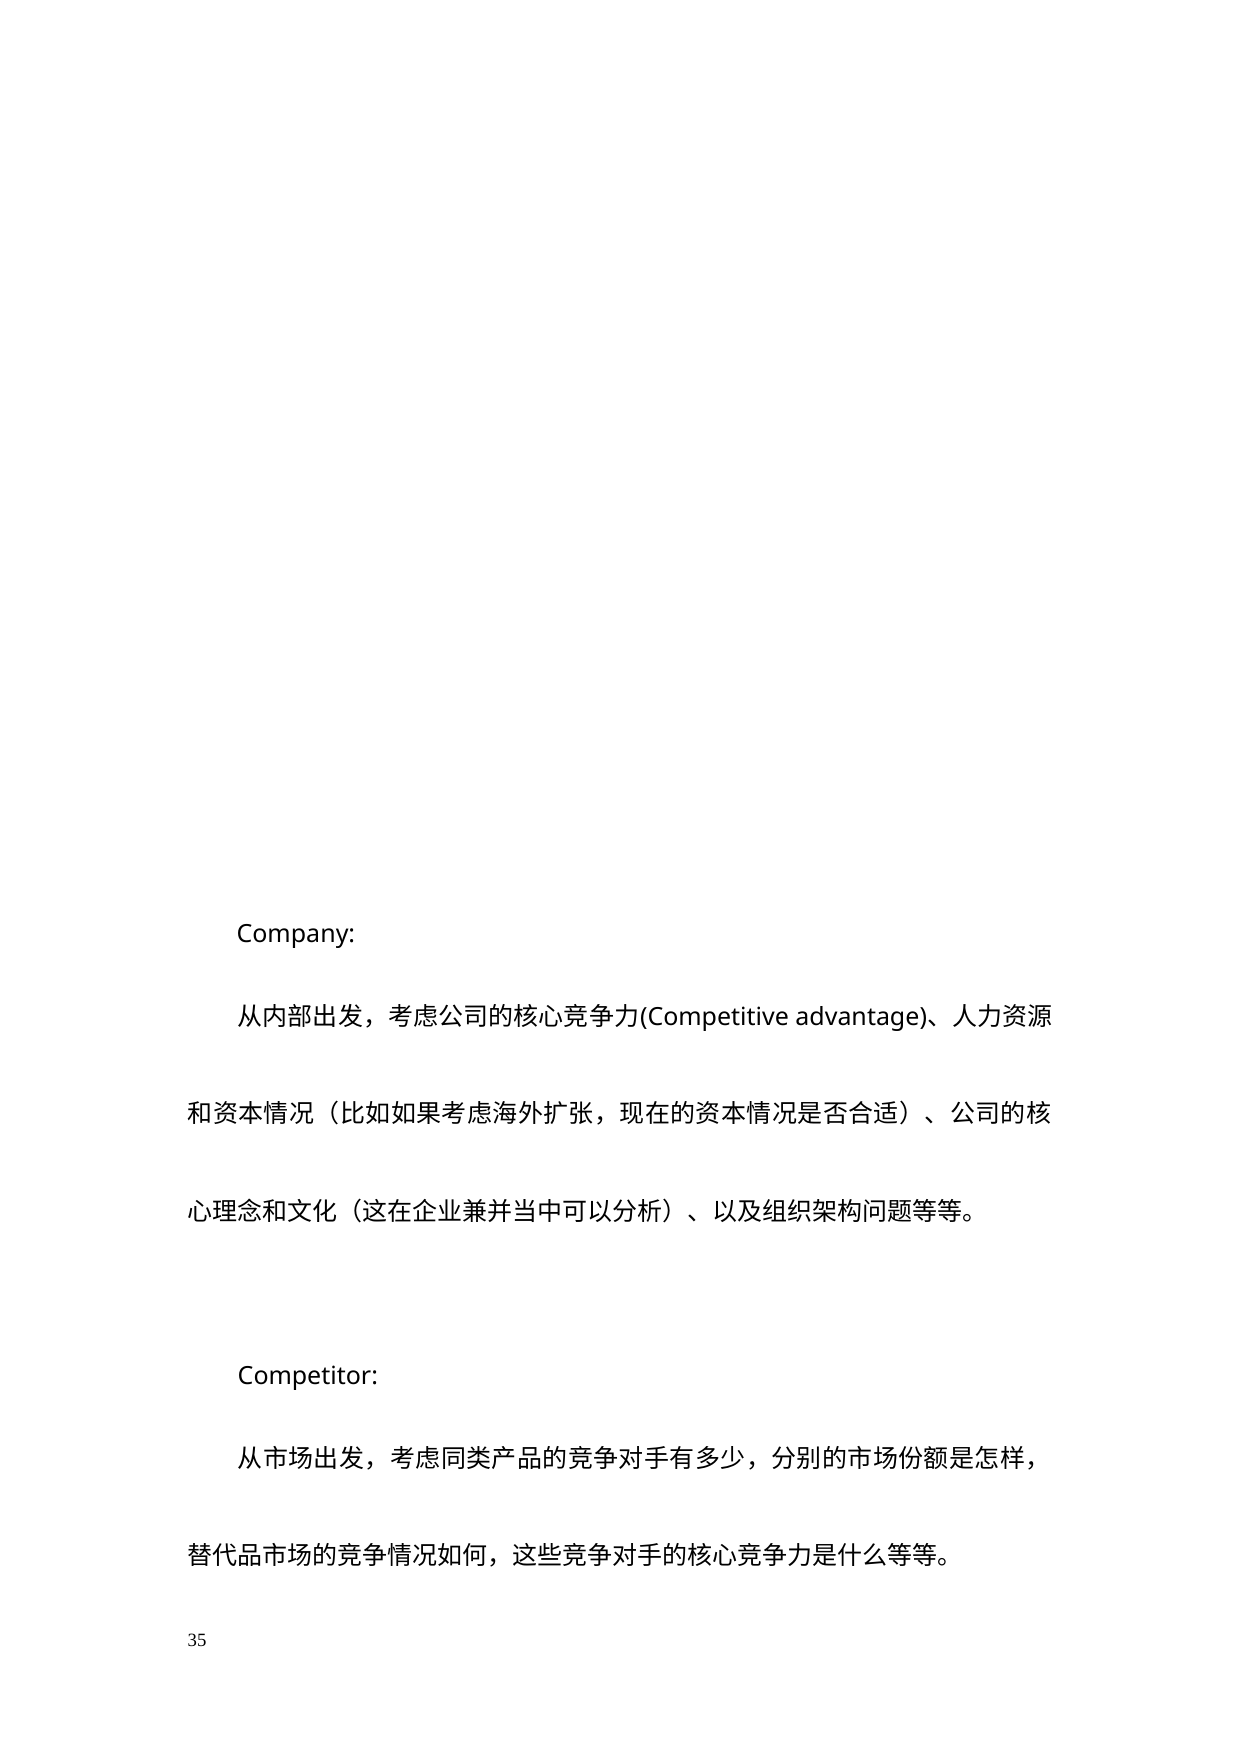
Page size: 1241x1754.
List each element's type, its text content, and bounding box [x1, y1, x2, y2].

text Competitor: [187, 1342, 1053, 1407]
text Company: [187, 900, 1053, 965]
text 从内部出发，考虑公司的核心竞争力(Competitive advantage)、人力资源和资本情况（比如如果考虑海外扩张，现在的资本情况是否合适）、公司的核心理念和文化（这在企业兼并当中可以分析）、以及组织架构问题等等。 [187, 982, 1053, 1242]
text 从市场出发，考虑同类产品的竞争对手有多少，分别的市场份额是怎样，替代品市场的竞争情况如何，这些竞争对手的核心竞争力是什么等等。 [187, 1424, 1053, 1586]
